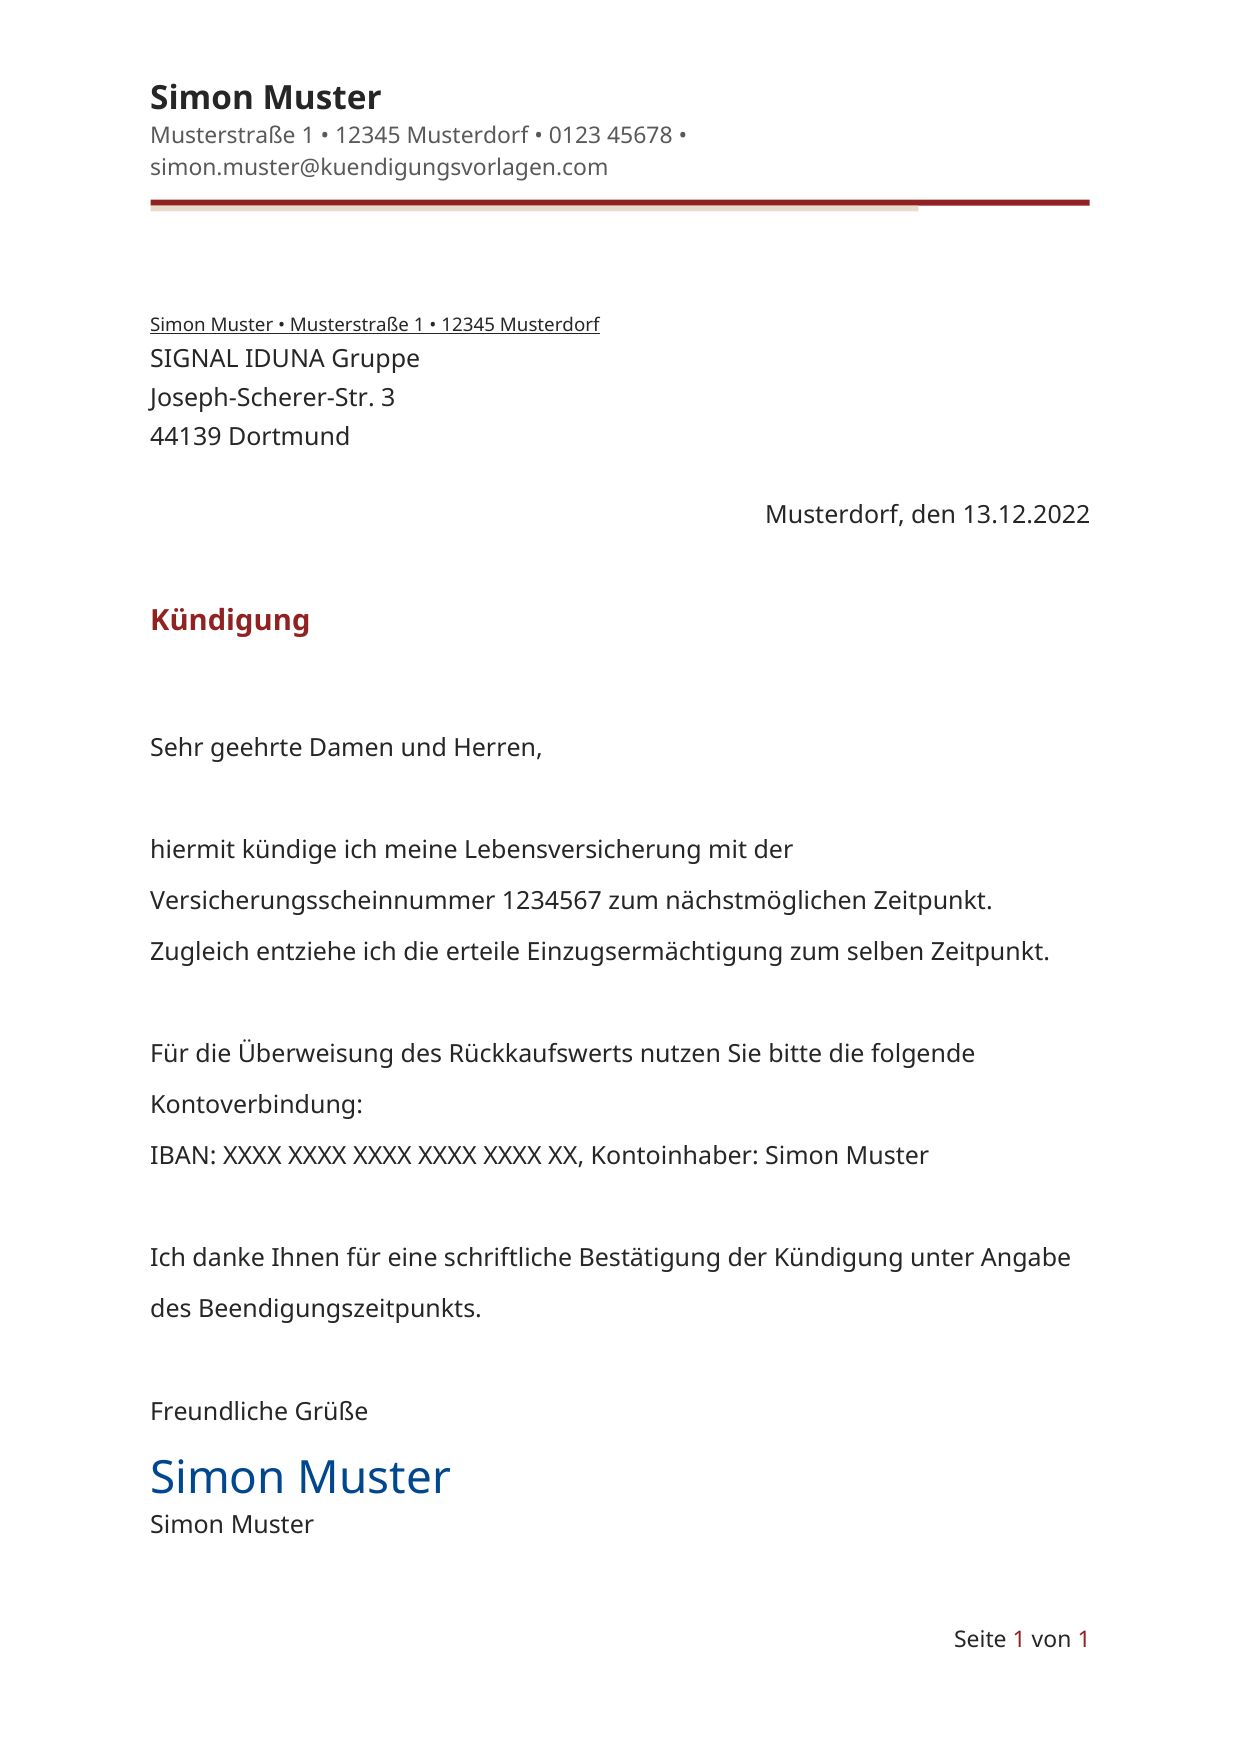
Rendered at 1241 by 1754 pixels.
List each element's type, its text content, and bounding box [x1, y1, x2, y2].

text hiermit kündige ich meine Lebensversicherung mit der Versicherungsscheinnummer 1234567 zum nächstmöglichen Zeitpunkt. Zugleich entziehe ich die erteile Einzugsermächtigung zum selben Zeitpunkt. [150, 832, 1090, 968]
text Simon Muster [150, 1507, 1090, 1541]
text Ich danke Ihnen für eine schriftliche Bestätigung der Kündigung unter Angabe des Beendigungszeitpunkts. [150, 1240, 1090, 1325]
text SIGNAL IDUNA Gruppe [150, 341, 1090, 374]
text 44139 Dortmund [150, 419, 1090, 453]
text Für die Überweisung des Rückkaufswerts nutzen Sie bitte die folgende Kontoverbindung: [150, 1036, 1090, 1121]
text Musterdorf, den 13.12.2022 [150, 497, 1090, 531]
text Simon Muster • Musterstraße 1 • 12345 Musterdorf [150, 311, 1090, 337]
text Joseph-Scherer-Str. 3 [150, 380, 1090, 414]
text Freundliche Grüße [150, 1393, 1090, 1427]
text Kündigung [150, 599, 1090, 639]
text Simon Muster [150, 1444, 1090, 1507]
text Sehr geehrte Damen und Herren, [150, 730, 1090, 764]
text IBAN: XXXX XXXX XXXX XXXX XXXX XX, Kontoinhaber: Simon Muster [150, 1138, 1090, 1172]
